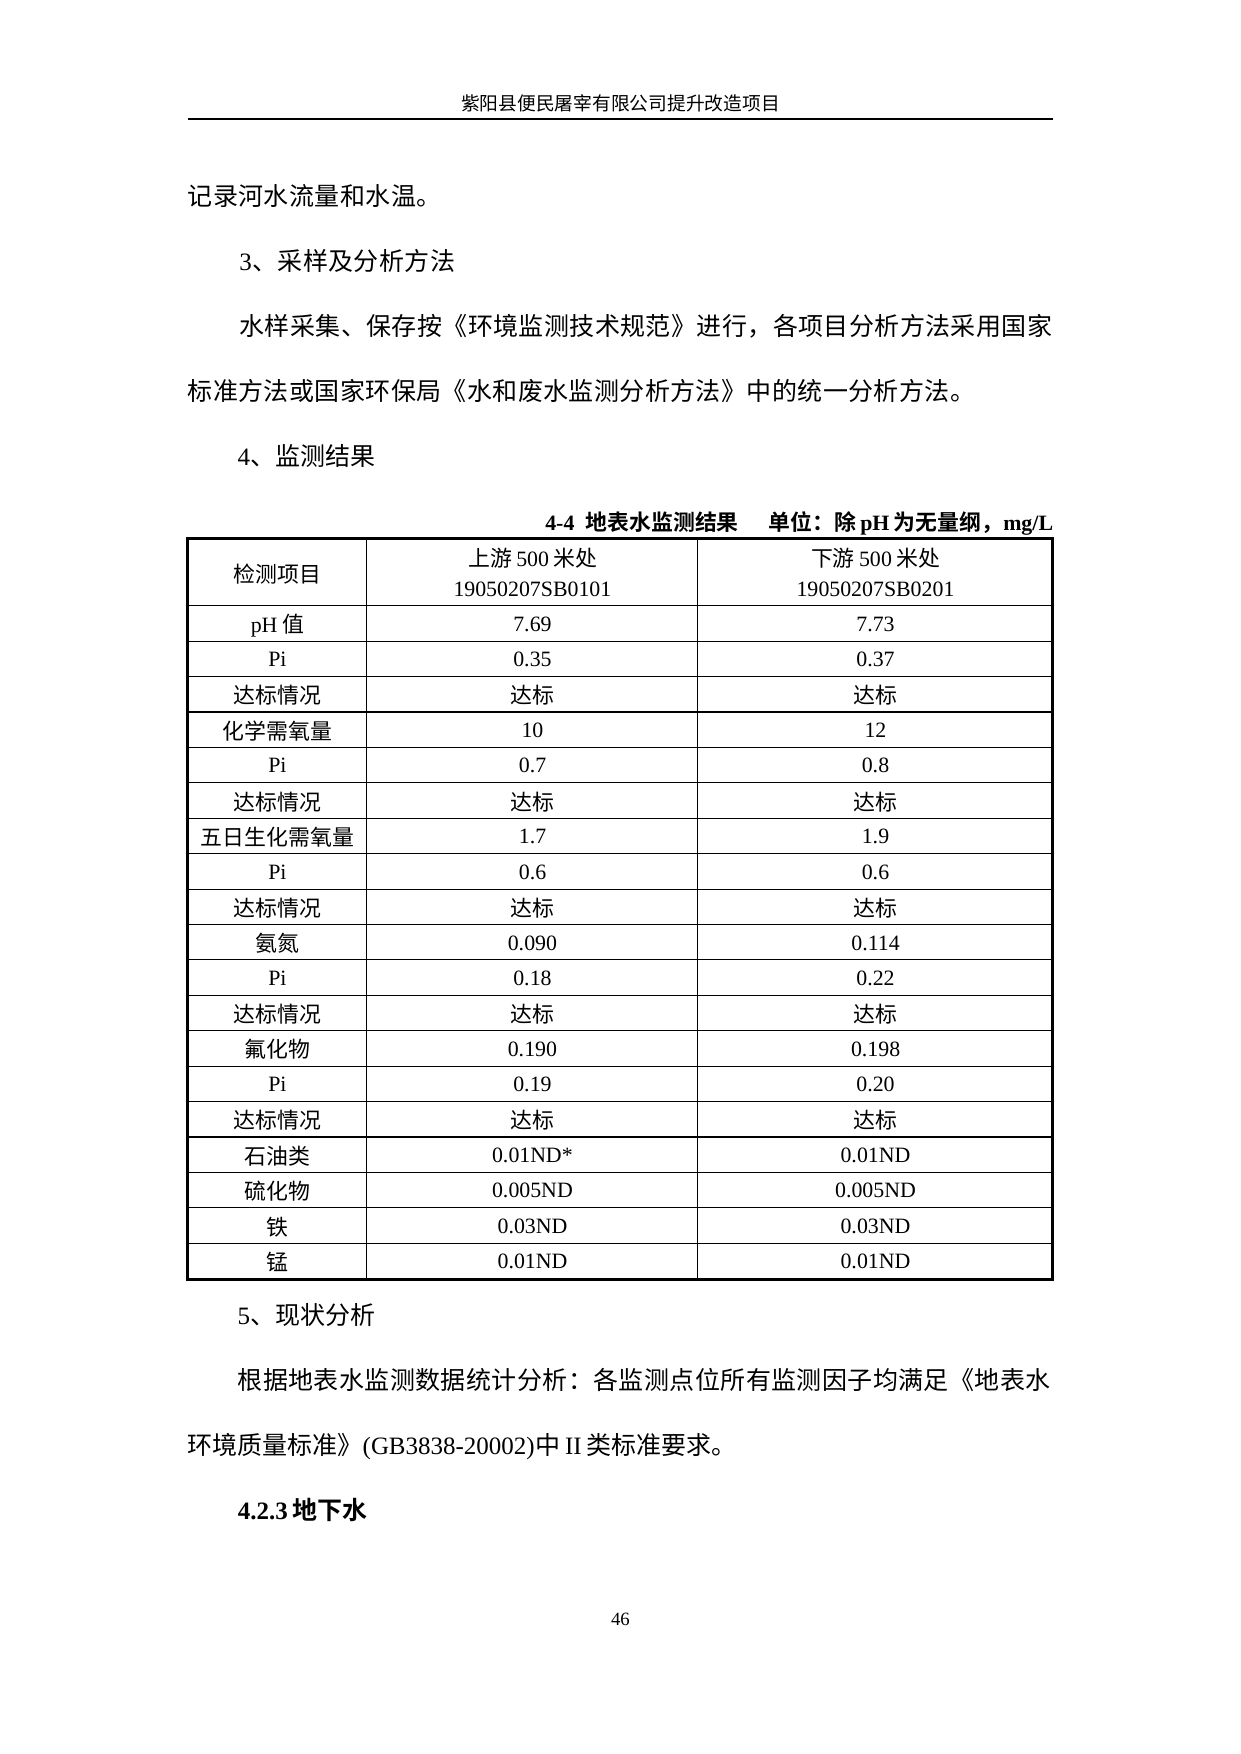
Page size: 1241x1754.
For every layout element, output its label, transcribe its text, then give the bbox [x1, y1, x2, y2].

table_cell 达标 [367, 890, 697, 924]
table_cell Pi [189, 748, 366, 782]
table_cell 达标 [698, 783, 1051, 818]
text 4、监测结果 [187, 422, 1053, 487]
table_cell 0.114 [698, 925, 1051, 959]
table_cell 达标 [367, 783, 697, 818]
table_header 上游500米处 19050207SB0101 [367, 540, 697, 605]
table_cell 0.6 [698, 854, 1051, 888]
table_cell 0.005ND [367, 1173, 697, 1207]
table_cell 达标情况 [189, 677, 366, 711]
table_cell 0.37 [698, 642, 1051, 676]
table_cell 7.73 [698, 606, 1051, 641]
table_cell 五日生化需氧量 [189, 819, 366, 853]
table_cell 0.090 [367, 925, 697, 959]
table_cell Pi [189, 642, 366, 676]
table_cell 0.8 [698, 748, 1051, 782]
table_cell 达标 [367, 677, 697, 711]
table_cell 0.22 [698, 960, 1051, 995]
table_cell 氨氮 [189, 925, 366, 959]
text 4-4 地表水监测结果 单位：除pH为无量纲，mg/L [187, 487, 1053, 537]
table_cell 1.9 [698, 819, 1051, 853]
table_cell 达标 [698, 677, 1051, 711]
table_cell 达标情况 [189, 996, 366, 1030]
table_cell 0.190 [367, 1031, 697, 1066]
table_cell 0.18 [367, 960, 697, 995]
table_cell 达标 [698, 1102, 1051, 1136]
table_cell 铁 [189, 1208, 366, 1243]
table_header 下游500米处 19050207SB0201 [698, 540, 1051, 605]
table_cell 0.20 [698, 1067, 1051, 1101]
table_cell pH值 [189, 606, 366, 641]
table_cell 锰 [189, 1244, 366, 1278]
table_cell 0.01ND* [367, 1138, 697, 1172]
table_header 检测项目 [189, 540, 366, 605]
text 根据地表水监测数据统计分析：各监测点位所有监测因子均满足《地表水环境质量标准》(GB3838-20002)中II类标准要求。 [187, 1346, 1053, 1476]
table_cell 10 [367, 713, 697, 747]
table_cell 达标 [698, 996, 1051, 1030]
table_cell 达标 [367, 996, 697, 1030]
table_cell 达标情况 [189, 783, 366, 818]
table_cell Pi [189, 854, 366, 888]
table_cell 硫化物 [189, 1173, 366, 1207]
table_cell 达标情况 [189, 1102, 366, 1136]
table_cell 0.198 [698, 1031, 1051, 1066]
table_cell 达标情况 [189, 890, 366, 924]
text 水样采集、保存按《环境监测技术规范》进行，各项目分析方法采用国家标准方法或国家环保局《水和废水监测分析方法》中的统一分析方法。 [187, 292, 1053, 422]
table_cell 石油类 [189, 1138, 366, 1172]
table_cell Pi [189, 960, 366, 995]
text 3、采样及分析方法 [187, 227, 1053, 292]
table_cell 氟化物 [189, 1031, 366, 1066]
table_cell 0.03ND [367, 1208, 697, 1243]
table_cell 达标 [367, 1102, 697, 1136]
text 4.2.3地下水 [187, 1476, 1053, 1541]
table_cell 1.7 [367, 819, 697, 853]
table_cell 化学需氧量 [189, 713, 366, 747]
table_cell 0.19 [367, 1067, 697, 1101]
text 5、现状分析 [187, 1281, 1053, 1346]
table_cell 0.01ND [367, 1244, 697, 1278]
table_cell 12 [698, 713, 1051, 747]
table_cell 7.69 [367, 606, 697, 641]
table_cell 0.01ND [698, 1244, 1051, 1278]
table_cell 0.03ND [698, 1208, 1051, 1243]
table_cell Pi [189, 1067, 366, 1101]
table_cell 0.6 [367, 854, 697, 888]
table_cell 0.35 [367, 642, 697, 676]
table_cell 0.01ND [698, 1138, 1051, 1172]
table_cell 0.005ND [698, 1173, 1051, 1207]
table_cell 达标 [698, 890, 1051, 924]
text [187, 162, 1053, 227]
table_cell 0.7 [367, 748, 697, 782]
